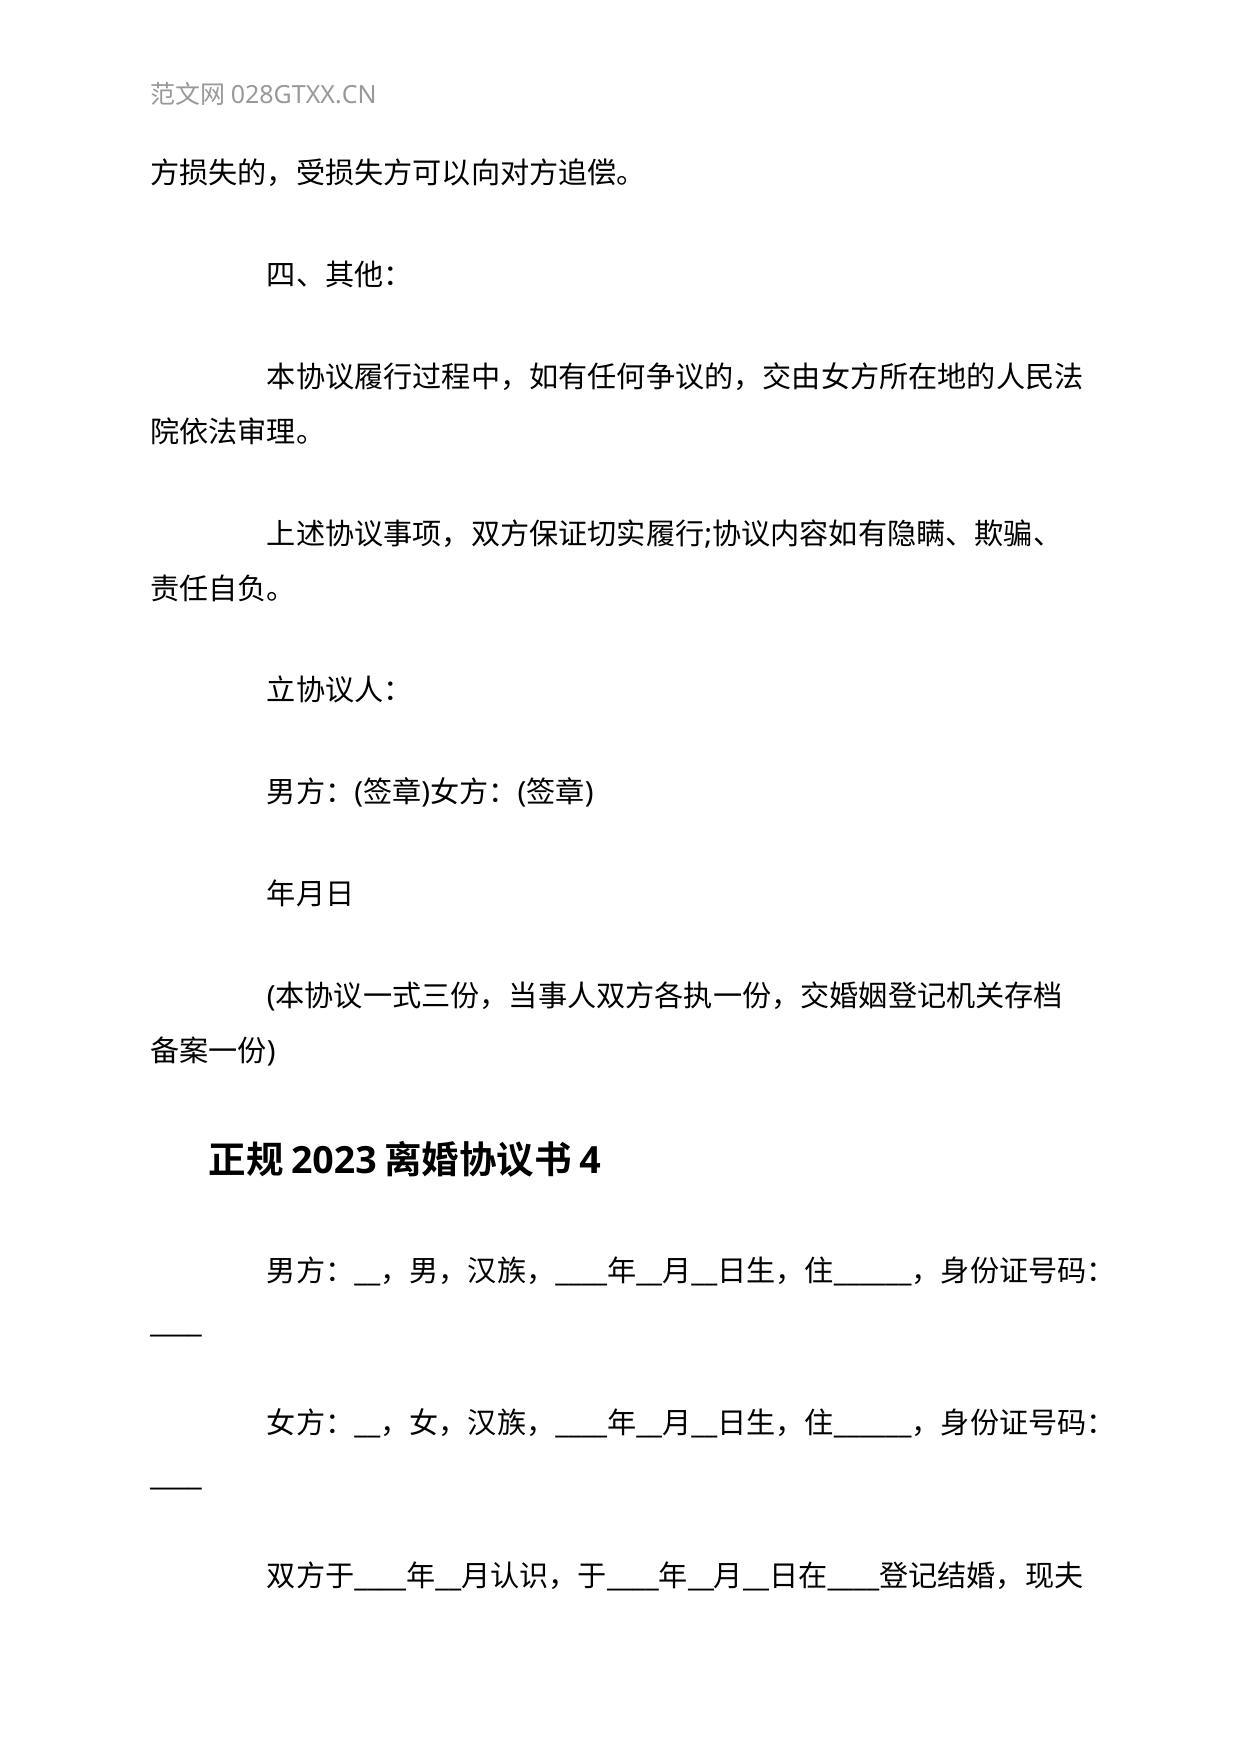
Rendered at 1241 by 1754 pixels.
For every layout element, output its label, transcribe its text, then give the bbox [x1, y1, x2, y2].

text 男方：__，男，汉族，____年__月__日生，住______，身份证号码：____ [150, 1247, 1090, 1341]
text 年月日 [150, 871, 1090, 913]
text 男方：(签章)女方：(签章) [150, 769, 1090, 811]
text 正规2023离婚协议书4 [150, 1129, 1090, 1184]
text 女方：__，女，汉族，____年__月__日生，住______，身份证号码：____ [150, 1400, 1090, 1494]
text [150, 150, 1090, 192]
text 四、其他： [150, 252, 1090, 294]
text (本协议一式三份，当事人双方各执一份，交婚姻登记机关存档备案一份) [150, 972, 1090, 1070]
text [150, 1552, 1090, 1595]
text 上述协议事项，双方保证切实履行;协议内容如有隐瞒、欺骗、责任自负。 [150, 510, 1090, 607]
text 本协议履行过程中，如有任何争议的，交由女方所在地的人民法院依法审理。 [150, 353, 1090, 451]
text 立协议人： [150, 667, 1090, 709]
